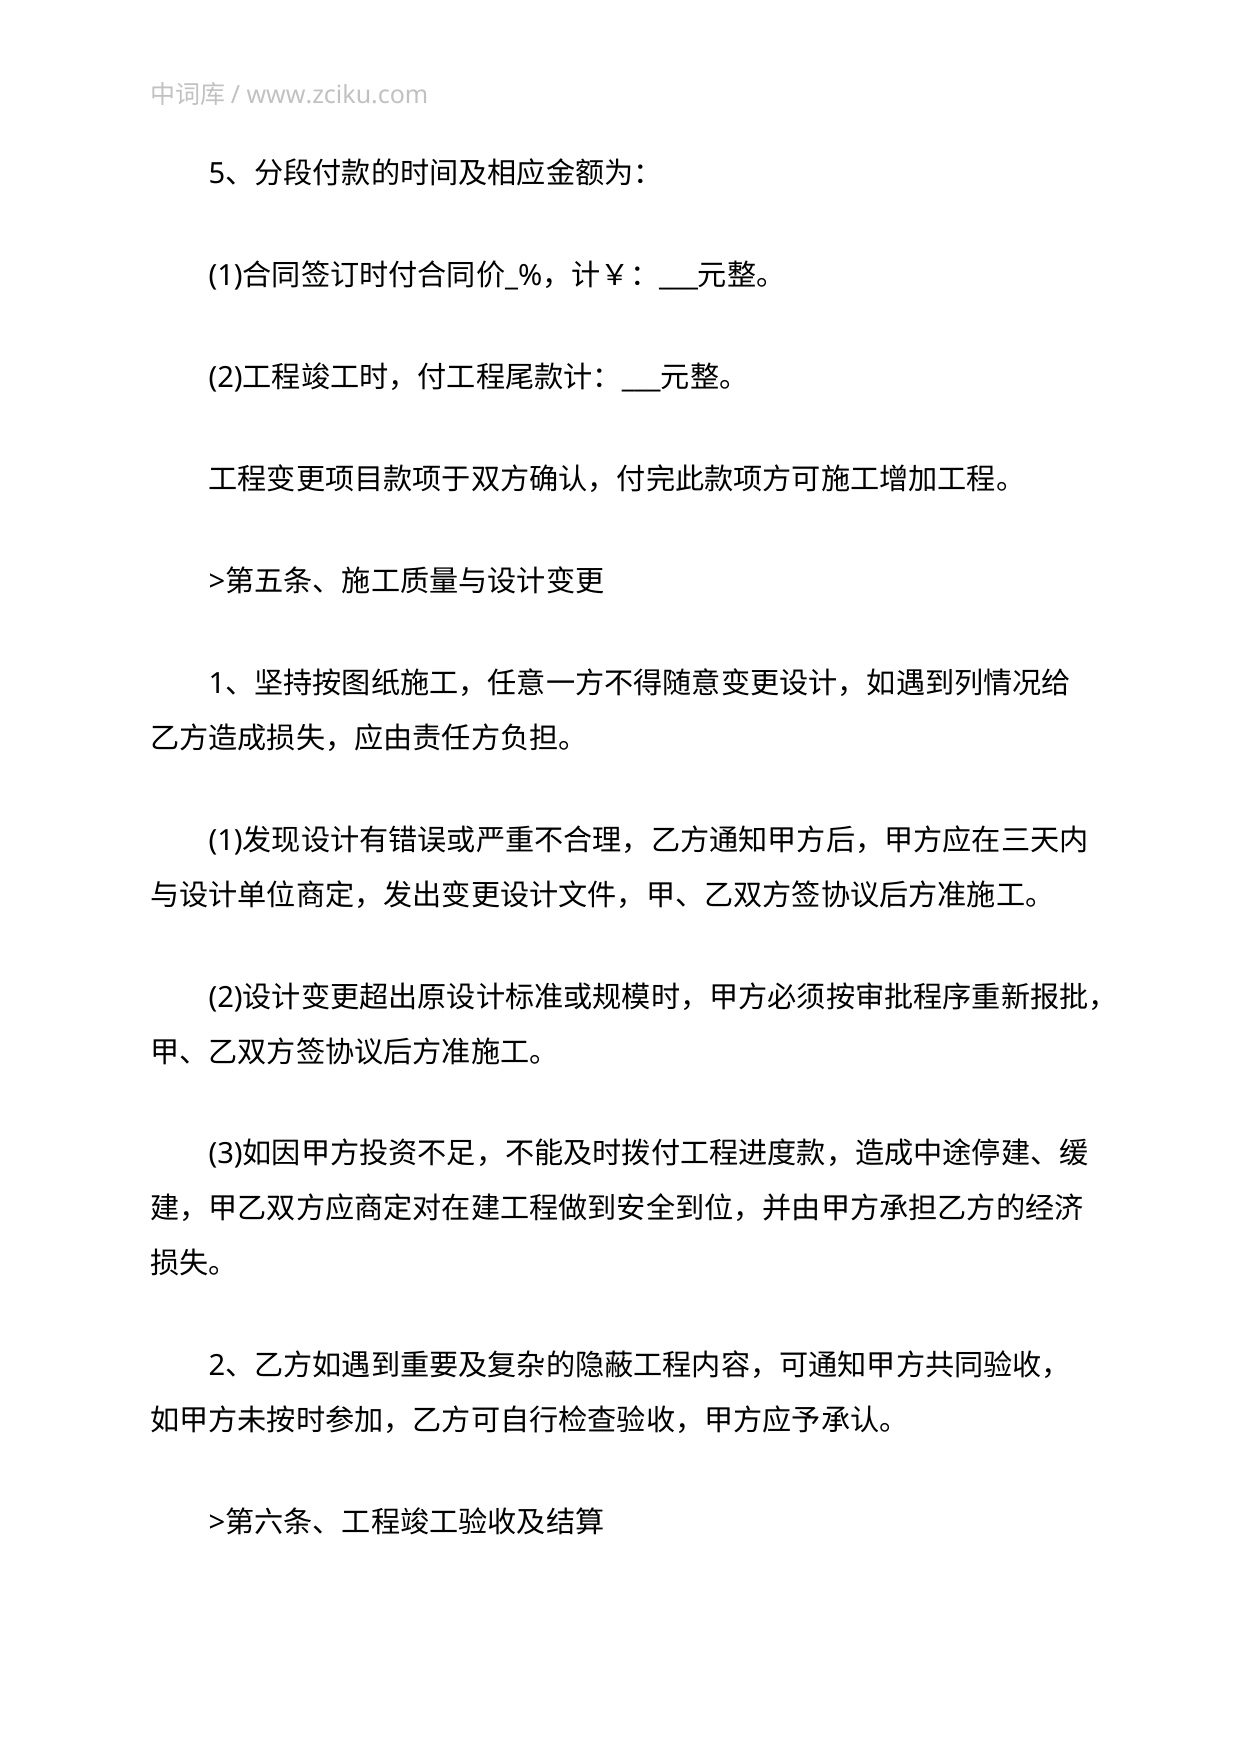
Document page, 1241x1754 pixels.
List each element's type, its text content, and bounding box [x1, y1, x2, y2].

text (1)发现设计有错误或严重不合理，乙方通知甲方后，甲方应在三天内与设计单位商定，发出变更设计文件，甲、乙双方签协议后方准施工。 [150, 816, 1090, 914]
text (2)设计变更超出原设计标准或规模时，甲方必须按审批程序重新报批，甲、乙双方签协议后方准施工。 [150, 973, 1090, 1071]
text 1、坚持按图纸施工，任意一方不得随意变更设计，如遇到列情况给乙方造成损失，应由责任方负担。 [150, 660, 1090, 757]
text (2)工程竣工时，付工程尾款计：___元整。 [150, 354, 1090, 396]
text >第五条、施工质量与设计变更 [150, 558, 1090, 600]
text 2、乙方如遇到重要及复杂的隐蔽工程内容，可通知甲方共同验收，如甲方未按时参加，乙方可自行检查验收，甲方应予承认。 [150, 1342, 1090, 1439]
text 工程变更项目款项于双方确认，付完此款项方可施工增加工程。 [150, 456, 1090, 498]
text 5、分段付款的时间及相应金额为： [150, 150, 1090, 192]
text (3)如因甲方投资不足，不能及时拨付工程进度款，造成中途停建、缓建，甲乙双方应商定对在建工程做到安全到位，并由甲方承担乙方的经济损失。 [150, 1130, 1090, 1282]
text (1)合同签订时付合同价_%，计￥：___元整。 [150, 252, 1090, 294]
text >第六条、工程竣工验收及结算 [150, 1498, 1090, 1541]
